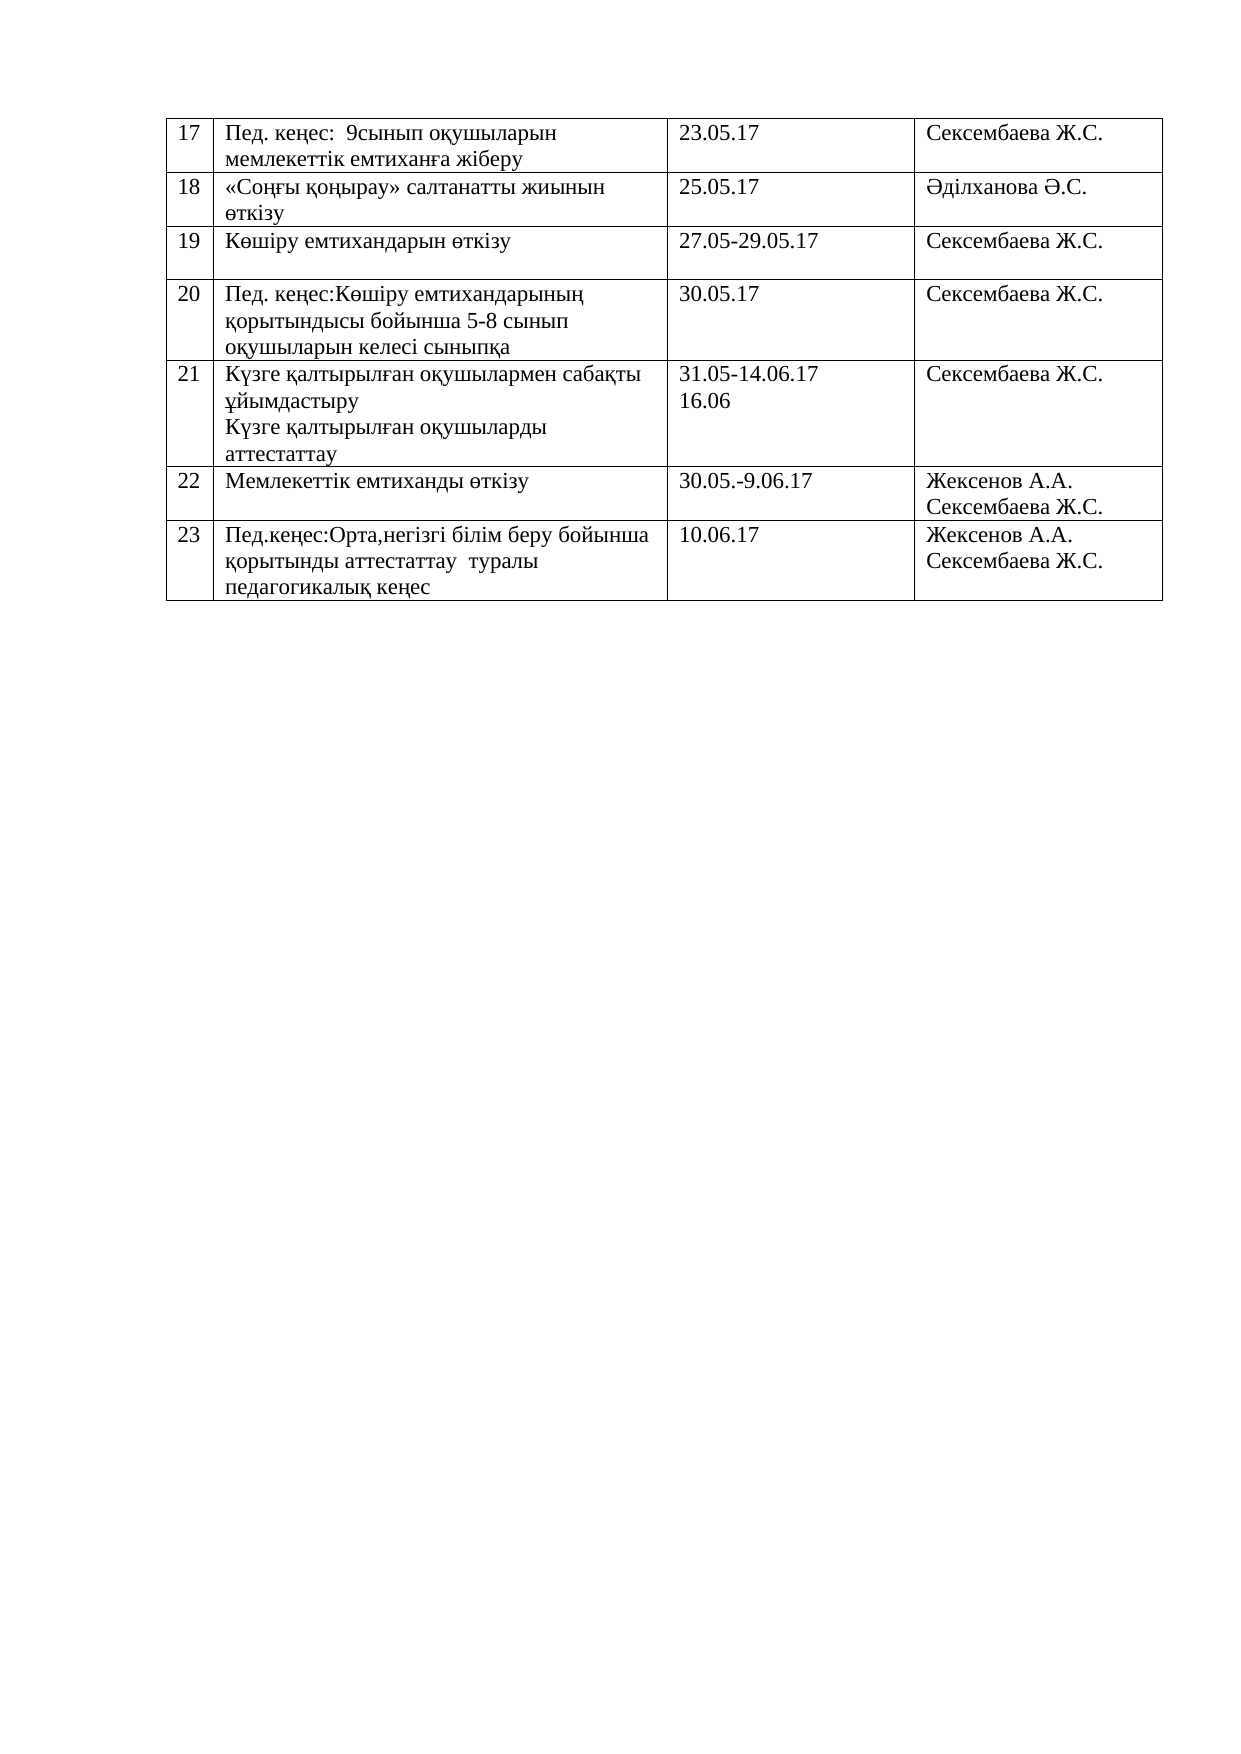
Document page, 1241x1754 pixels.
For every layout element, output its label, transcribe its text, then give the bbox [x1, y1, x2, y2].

table_cell 30.05.-9.06.17 [668, 467, 914, 520]
table_cell 10.06.17 [668, 521, 914, 600]
table_cell 23.05.17 [668, 119, 914, 172]
table_cell 25.05.17 [668, 173, 914, 226]
table_cell Әділханова Ә.С. [915, 173, 1162, 226]
table_cell 27.05-29.05.17 [668, 227, 914, 279]
table_cell 19 [167, 227, 213, 279]
table_cell 20 [167, 280, 213, 359]
table_cell Мемлекеттік емтиханды өткізу [214, 467, 667, 520]
table_cell 18 [167, 173, 213, 226]
table_cell 30.05.17 [668, 280, 914, 359]
table_cell Күзге қалтырылған оқушылармен сабақты ұйымдастыру Күзге қалтырылған оқушыларды аттестаттау [214, 361, 667, 466]
table_cell Пед.кеңес:Орта,негізгі білім беру бойынша қорытынды аттестаттау туралы педагогикалық кеңес [214, 521, 667, 600]
table_cell Жексенов А.А. Сексембаева Ж.С. [915, 521, 1162, 600]
table_cell Пед. кеңес: 9сынып оқушыларын мемлекеттік емтиханға жіберу [214, 119, 667, 172]
table_cell Сексембаева Ж.С. [915, 361, 1162, 466]
table_cell Пед. кеңес:Көшіру емтихандарының қорытындысы бойынша 5-8 сынып оқушыларын келесі сыныпқа [214, 280, 667, 359]
table_cell 21 [167, 361, 213, 466]
table_cell Көшіру емтихандарын өткізу [214, 227, 667, 279]
table_cell Жексенов А.А. Сексембаева Ж.С. [915, 467, 1162, 520]
table_cell Сексембаева Ж.С. [915, 280, 1162, 359]
table_cell 17 [167, 119, 213, 172]
table_cell 31.05-14.06.17 16.06 [668, 361, 914, 466]
table_cell 23 [167, 521, 213, 600]
table_cell «Соңғы қоңырау» салтанатты жиынын өткізу [214, 173, 667, 226]
table_cell 22 [167, 467, 213, 520]
table_cell Сексембаева Ж.С. [915, 119, 1162, 172]
table_cell Сексембаева Ж.С. [915, 227, 1162, 279]
